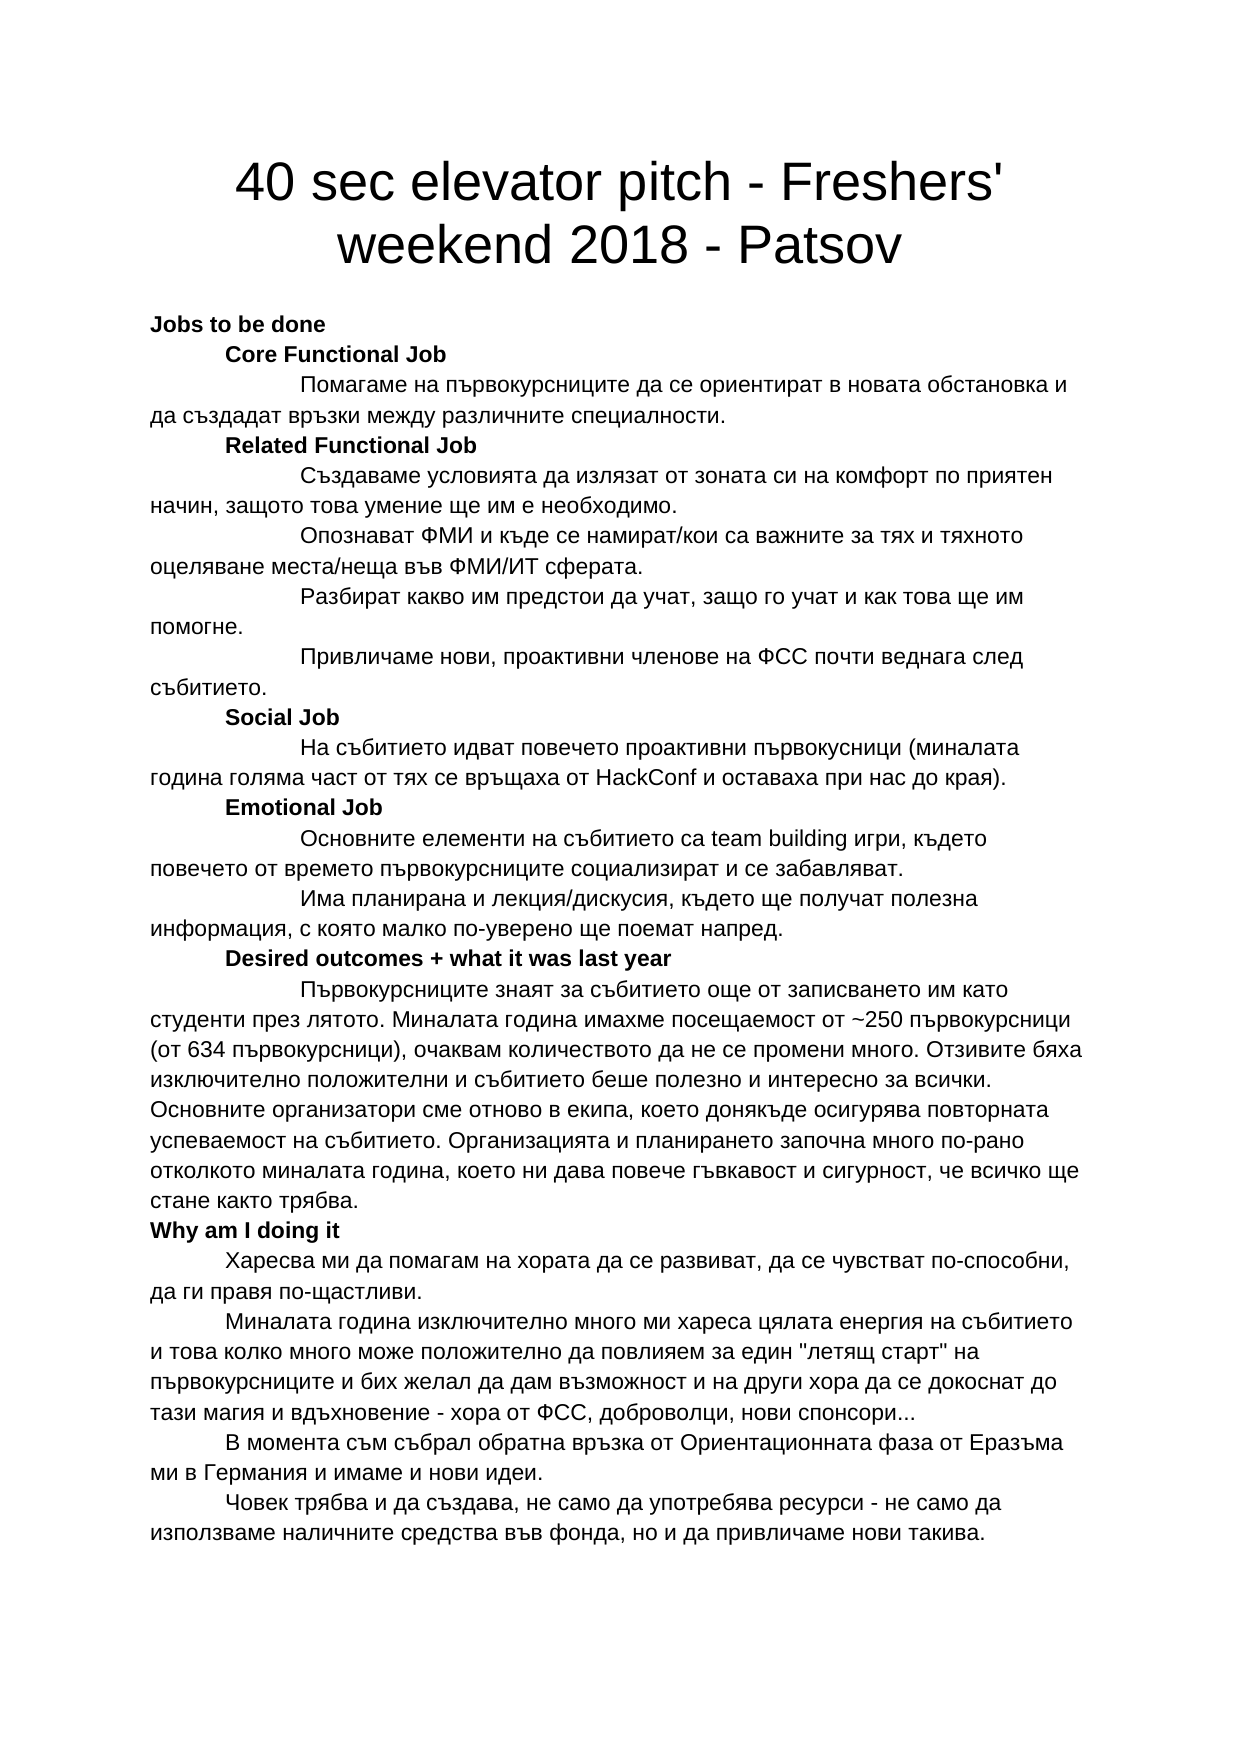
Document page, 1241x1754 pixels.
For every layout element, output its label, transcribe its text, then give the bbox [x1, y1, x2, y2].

text Desired outcomes + what it was last year [150, 945, 1090, 972]
text Jobs to be done [150, 311, 1090, 337]
text Why am I doing it [150, 1217, 1090, 1244]
text Привличаме нови, проактивни членове на ФСС почти веднага след събитието. [150, 643, 1090, 700]
text Related Functional Job [150, 432, 1090, 458]
text Човек трябва и да създава, не само да употребява ресурси - не само да използваме наличните средства във фонда, но и да привличаме нови такива. [150, 1489, 1090, 1546]
title 40 sec elevator pitch - Freshers' weekend 2018 - Patsov [150, 150, 1090, 274]
text Първокурсниците знаят за събитието още от записването им като студенти през лятото. Миналата година имахме посещаемост от ~250 първокурсници (от 634 първокурсници), очаквам количеството да не се промени много. Отзивите бяха изключително положителни и събитието беше полезно и интересно за всички. Основните организатори сме отново в екипа, което донякъде осигурява повторната успеваемост на събитието. Организацията и планирането започна много по-рано отколкото миналата година, което ни дава повече гъвкавост и сигурност, че всичко ще стане както трябва. [150, 976, 1090, 1213]
text Emotional Job [150, 794, 1090, 821]
text Създаваме условията да излязат от зоната си на комфорт по приятен начин, защото това умение ще им е необходимо. [150, 462, 1090, 519]
text Харесва ми да помагам на хората да се развиват, да се чувстват по-способни, да ги правя по-щастливи. [150, 1247, 1090, 1304]
text Миналата година изключително много ми хареса цялата енергия на събитието и това колко много може положително да повлияем за един "летящ старт" на първокурсниците и бих желал да дам възможност и на други хора да се докоснат до тази магия и вдъхновение - хора от ФСС, доброволци, нови спонсори... [150, 1308, 1090, 1425]
text Core Functional Job [150, 341, 1090, 368]
text Опознават ФМИ и къде се намират/кои са важните за тях и тяхното оцеляване места/неща във ФМИ/ИТ сферата. [150, 522, 1090, 579]
text Social Job [150, 704, 1090, 730]
text В момента съм събрал обратна връзка от Ориентационната фаза от Еразъма ми в Германия и имаме и нови идеи. [150, 1429, 1090, 1485]
text На събитието идват повечето проактивни първокусници (миналата година голяма част от тях се връщаха от HackConf и оставаха при нас до края). [150, 734, 1090, 791]
text Разбират какво им предстои да учат, защо го учат и как това ще им помогне. [150, 583, 1090, 639]
text Основните елементи на събитието са team building игри, където повечето от времето първокурсниците социализират и се забавляват. [150, 824, 1090, 881]
text Има планирана и лекция/дискусия, където ще получат полезна информация, с която малко по-уверено ще поемат напред. [150, 885, 1090, 942]
text Помагаме на първокурсниците да се ориентират в новата обстановка и да създадат връзки между различните специалности. [150, 371, 1090, 428]
